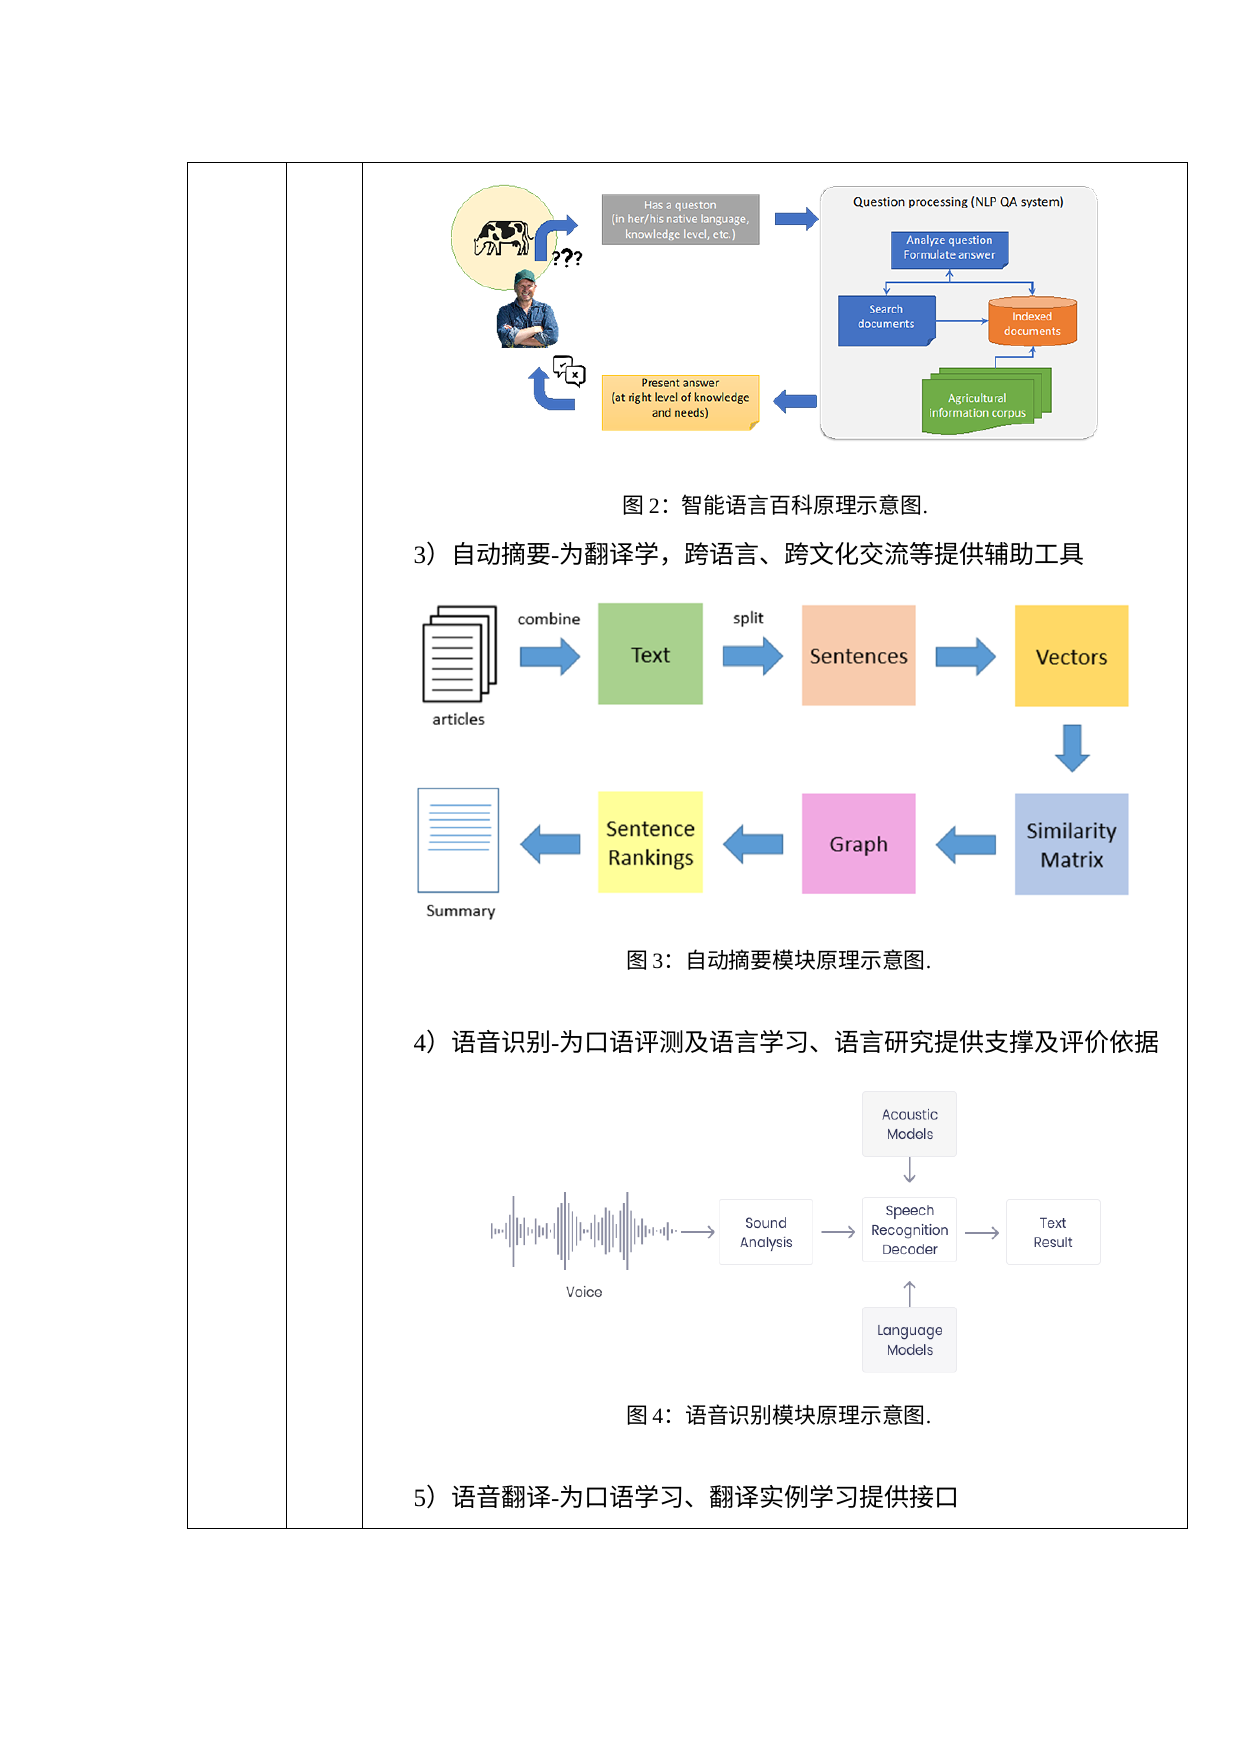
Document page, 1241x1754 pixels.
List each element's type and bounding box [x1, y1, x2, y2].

table_cell [363, 163, 1187, 1528]
picture [448, 1073, 1146, 1388]
picture [451, 163, 1100, 458]
table_cell [188, 163, 286, 1528]
table_cell [287, 163, 362, 1528]
picture [406, 585, 1145, 928]
